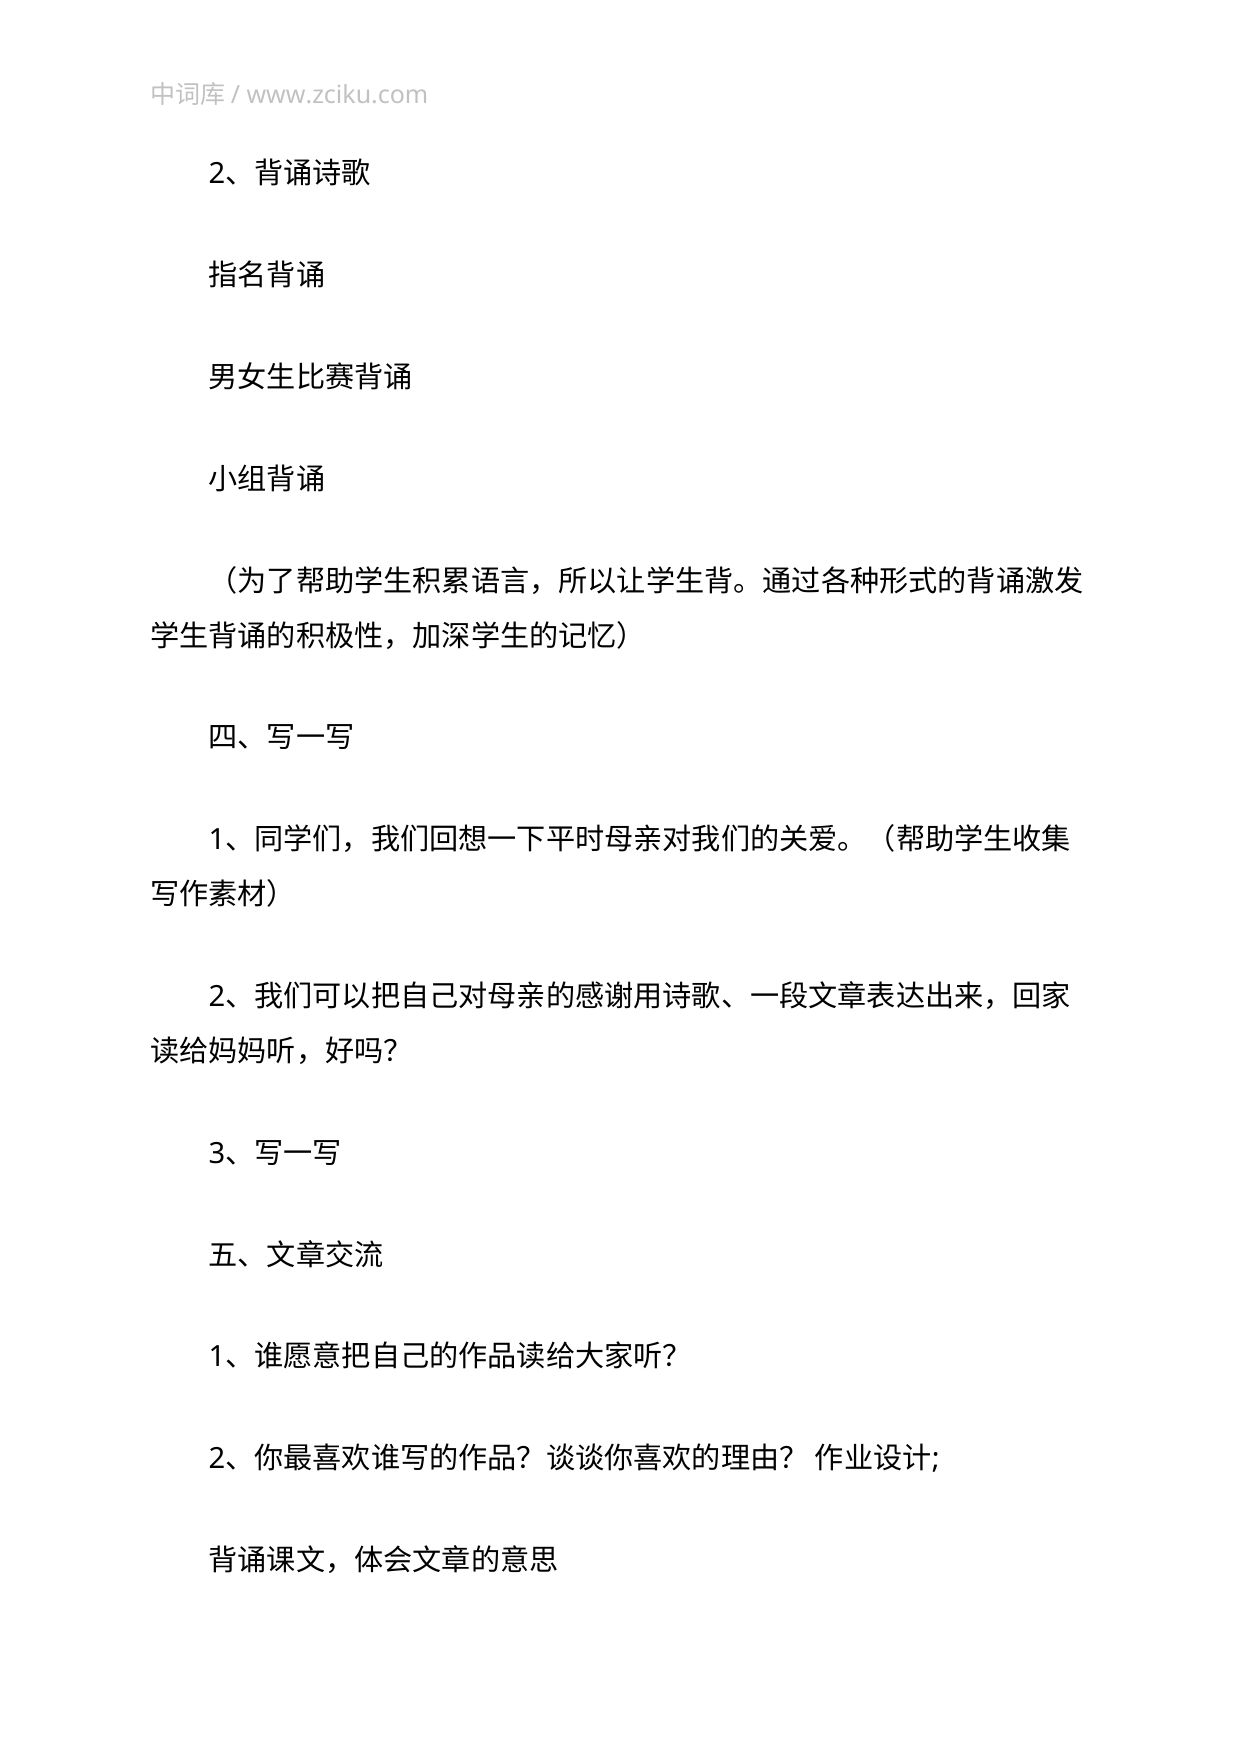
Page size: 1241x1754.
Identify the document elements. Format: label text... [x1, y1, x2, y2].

text 1、同学们，我们回想一下平时母亲对我们的关爱。（帮助学生收集写作素材） [150, 816, 1090, 913]
text 五、文章交流 [150, 1231, 1090, 1273]
text 小组背诵 [150, 456, 1090, 498]
text 2、背诵诗歌 [150, 150, 1090, 192]
text 1、谁愿意把自己的作品读给大家听？ [150, 1333, 1090, 1375]
text （为了帮助学生积累语言，所以让学生背。通过各种形式的背诵激发学生背诵的积极性，加深学生的记忆） [150, 557, 1090, 654]
text 背诵课文，体会文章的意思 [150, 1537, 1090, 1579]
text 四、写一写 [150, 714, 1090, 756]
text 男女生比赛背诵 [150, 354, 1090, 396]
text 2、我们可以把自己对母亲的感谢用诗歌、一段文章表达出来，回家读给妈妈听，好吗？ [150, 972, 1090, 1070]
text 3、写一写 [150, 1129, 1090, 1172]
text 2、你最喜欢谁写的作品？谈谈你喜欢的理由？ 作业设计; [150, 1435, 1090, 1477]
text 指名背诵 [150, 252, 1090, 294]
